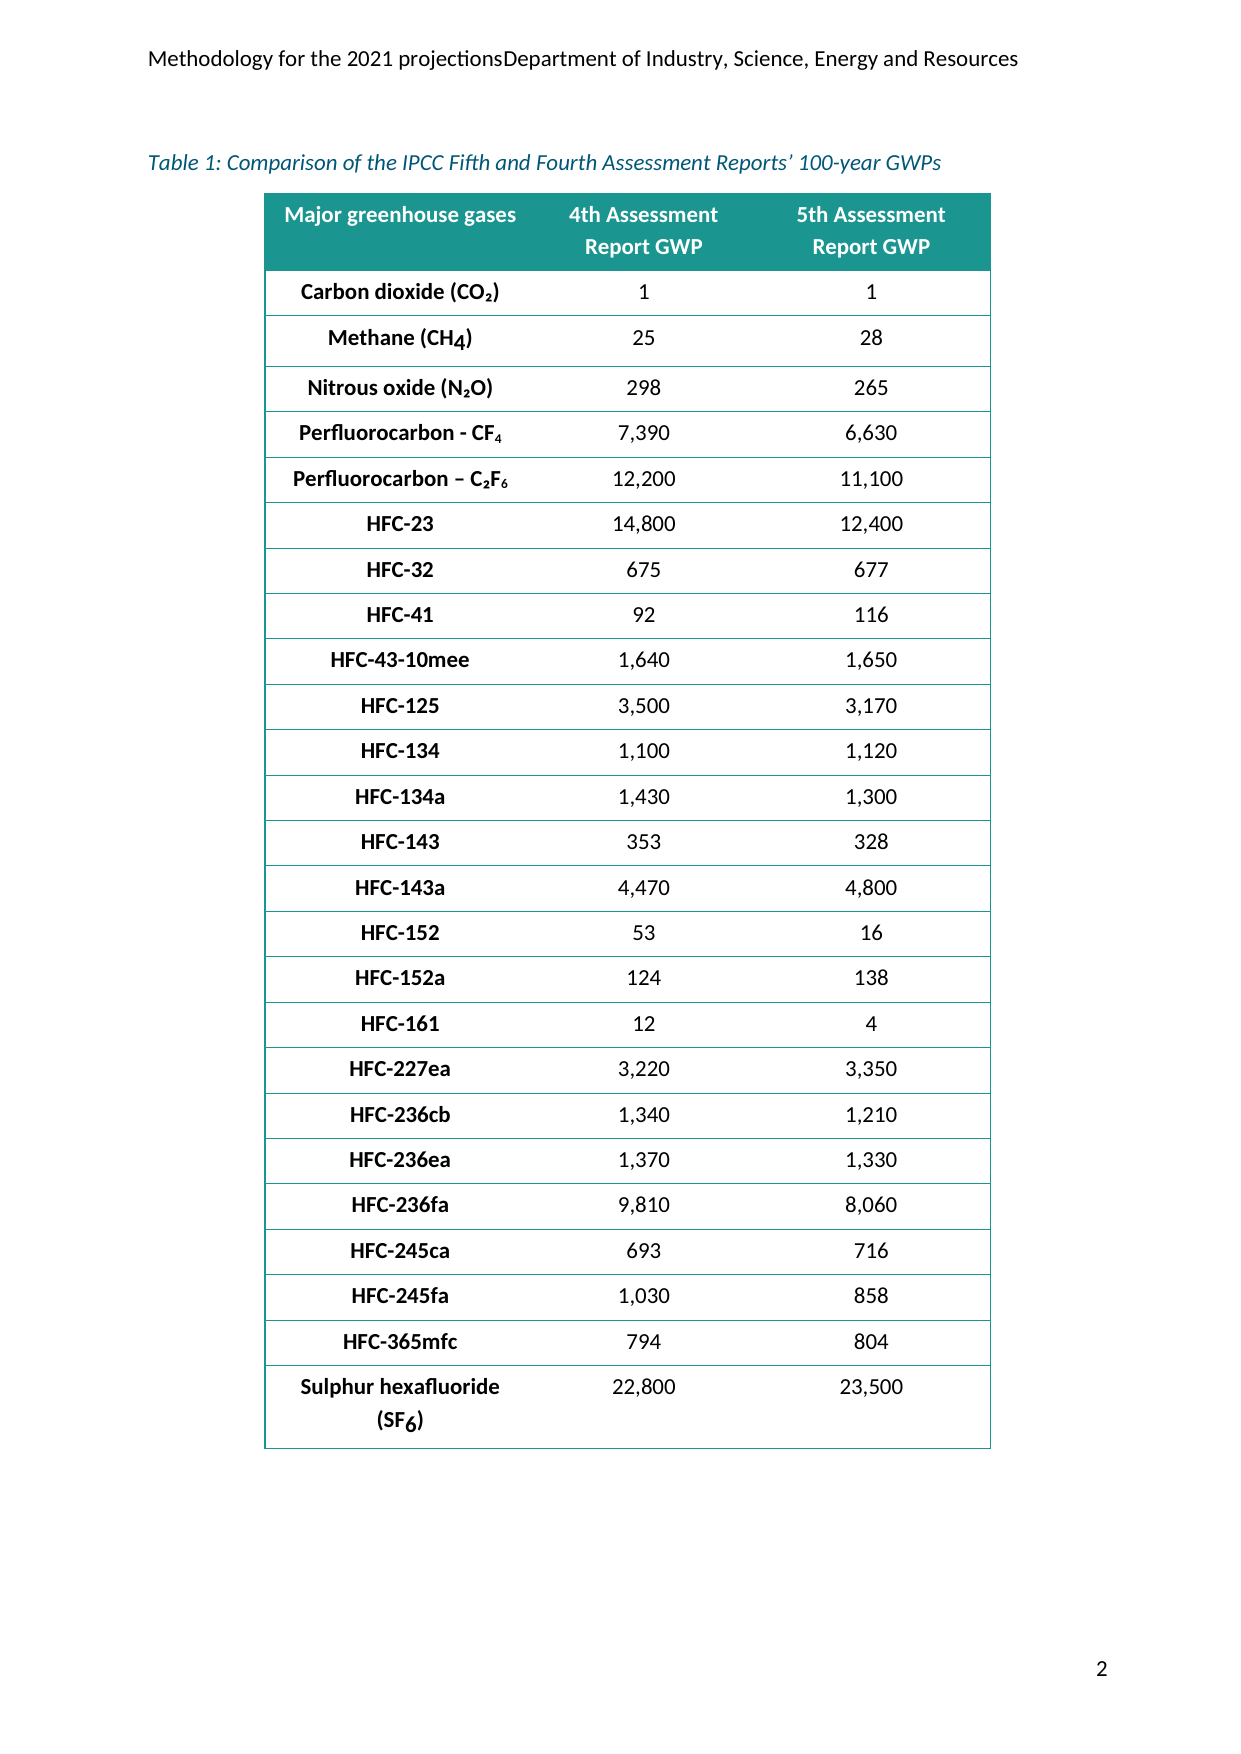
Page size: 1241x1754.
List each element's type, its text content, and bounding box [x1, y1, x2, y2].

table_cell Carbon dioxide (CO₂) [266, 271, 535, 315]
table_cell HFC-125 [266, 685, 535, 729]
table_cell 16 [752, 912, 990, 956]
text Table 1: Comparison of the IPCC Fifth and Fourth Assessment Reports’ 100-year GWPs [148, 148, 1107, 176]
table_cell 353 [535, 821, 752, 865]
table_cell HFC-365mfc [266, 1321, 535, 1365]
table_cell HFC-152 [266, 912, 535, 956]
table_cell HFC-236cb [266, 1094, 535, 1138]
table_cell 1 [535, 271, 752, 315]
table_cell 1,370 [535, 1139, 752, 1183]
table_cell 116 [752, 594, 990, 638]
table_cell 298 [535, 367, 752, 411]
table_header 5th Assessment Report GWP [752, 194, 990, 270]
table_cell 804 [752, 1321, 990, 1365]
table_cell 1,030 [535, 1275, 752, 1319]
table_cell 12 [535, 1003, 752, 1047]
table_cell 328 [752, 821, 990, 865]
table_cell HFC-41 [266, 594, 535, 638]
table_cell HFC-161 [266, 1003, 535, 1047]
table_cell 858 [752, 1275, 990, 1319]
table_cell 794 [535, 1321, 752, 1365]
table_cell 25 [535, 316, 752, 366]
table_cell HFC-152a [266, 957, 535, 1002]
table_cell HFC-32 [266, 549, 535, 593]
table_cell 28 [752, 316, 990, 366]
table_cell 1,650 [752, 639, 990, 684]
table_cell Perfluorocarbon - CF4 [266, 412, 535, 457]
table_cell 124 [535, 957, 752, 1002]
table_cell 675 [535, 549, 752, 593]
table_cell 1,120 [752, 730, 990, 774]
table_cell HFC-236ea [266, 1139, 535, 1183]
table_cell 3,350 [752, 1048, 990, 1092]
table_cell 1,430 [535, 776, 752, 820]
table_cell 1 [752, 271, 990, 315]
table_cell 716 [752, 1230, 990, 1274]
table_cell HFC-245ca [266, 1230, 535, 1274]
table_cell 7,390 [535, 412, 752, 457]
table_cell 22,800 [535, 1366, 752, 1448]
table_cell 265 [752, 367, 990, 411]
table_cell 4,470 [535, 866, 752, 911]
table_cell 677 [752, 549, 990, 593]
table_cell 3,220 [535, 1048, 752, 1092]
table_cell 8,060 [752, 1184, 990, 1229]
table_header 4th Assessment Report GWP [535, 194, 752, 270]
table_cell 138 [752, 957, 990, 1002]
table_cell HFC-43-10mee [266, 639, 535, 684]
table_cell 3,170 [752, 685, 990, 729]
table_cell 1,640 [535, 639, 752, 684]
table_cell Nitrous oxide (N₂O) [266, 367, 535, 411]
table_cell HFC-245fa [266, 1275, 535, 1319]
table_cell 12,400 [752, 503, 990, 547]
table_cell 1,300 [752, 776, 990, 820]
table_cell 1,340 [535, 1094, 752, 1138]
table_cell Methane (CH4) [266, 316, 535, 366]
table_cell Perfluorocarbon – C₂F6 [266, 458, 535, 502]
table_cell 1,330 [752, 1139, 990, 1183]
table_cell HFC-227ea [266, 1048, 535, 1092]
table_cell HFC-134 [266, 730, 535, 774]
table_cell HFC-23 [266, 503, 535, 547]
table_cell HFC-236fa [266, 1184, 535, 1229]
table_cell 693 [535, 1230, 752, 1274]
table_cell 92 [535, 594, 752, 638]
table_cell 11,100 [752, 458, 990, 502]
table_cell 9,810 [535, 1184, 752, 1229]
table_cell 1,210 [752, 1094, 990, 1138]
table_header Major greenhouse gases [266, 194, 535, 270]
table_cell 1,100 [535, 730, 752, 774]
table_cell 53 [535, 912, 752, 956]
table_cell 3,500 [535, 685, 752, 729]
table_cell 14,800 [535, 503, 752, 547]
table_cell 4,800 [752, 866, 990, 911]
table_cell HFC-134a [266, 776, 535, 820]
table_cell 4 [752, 1003, 990, 1047]
table_cell 23,500 [752, 1366, 990, 1448]
table_cell HFC-143 [266, 821, 535, 865]
table_cell 6,630 [752, 412, 990, 457]
table_cell Sulphur hexafluoride (SF6) [266, 1366, 535, 1448]
table_cell 12,200 [535, 458, 752, 502]
table_cell HFC-143a [266, 866, 535, 911]
